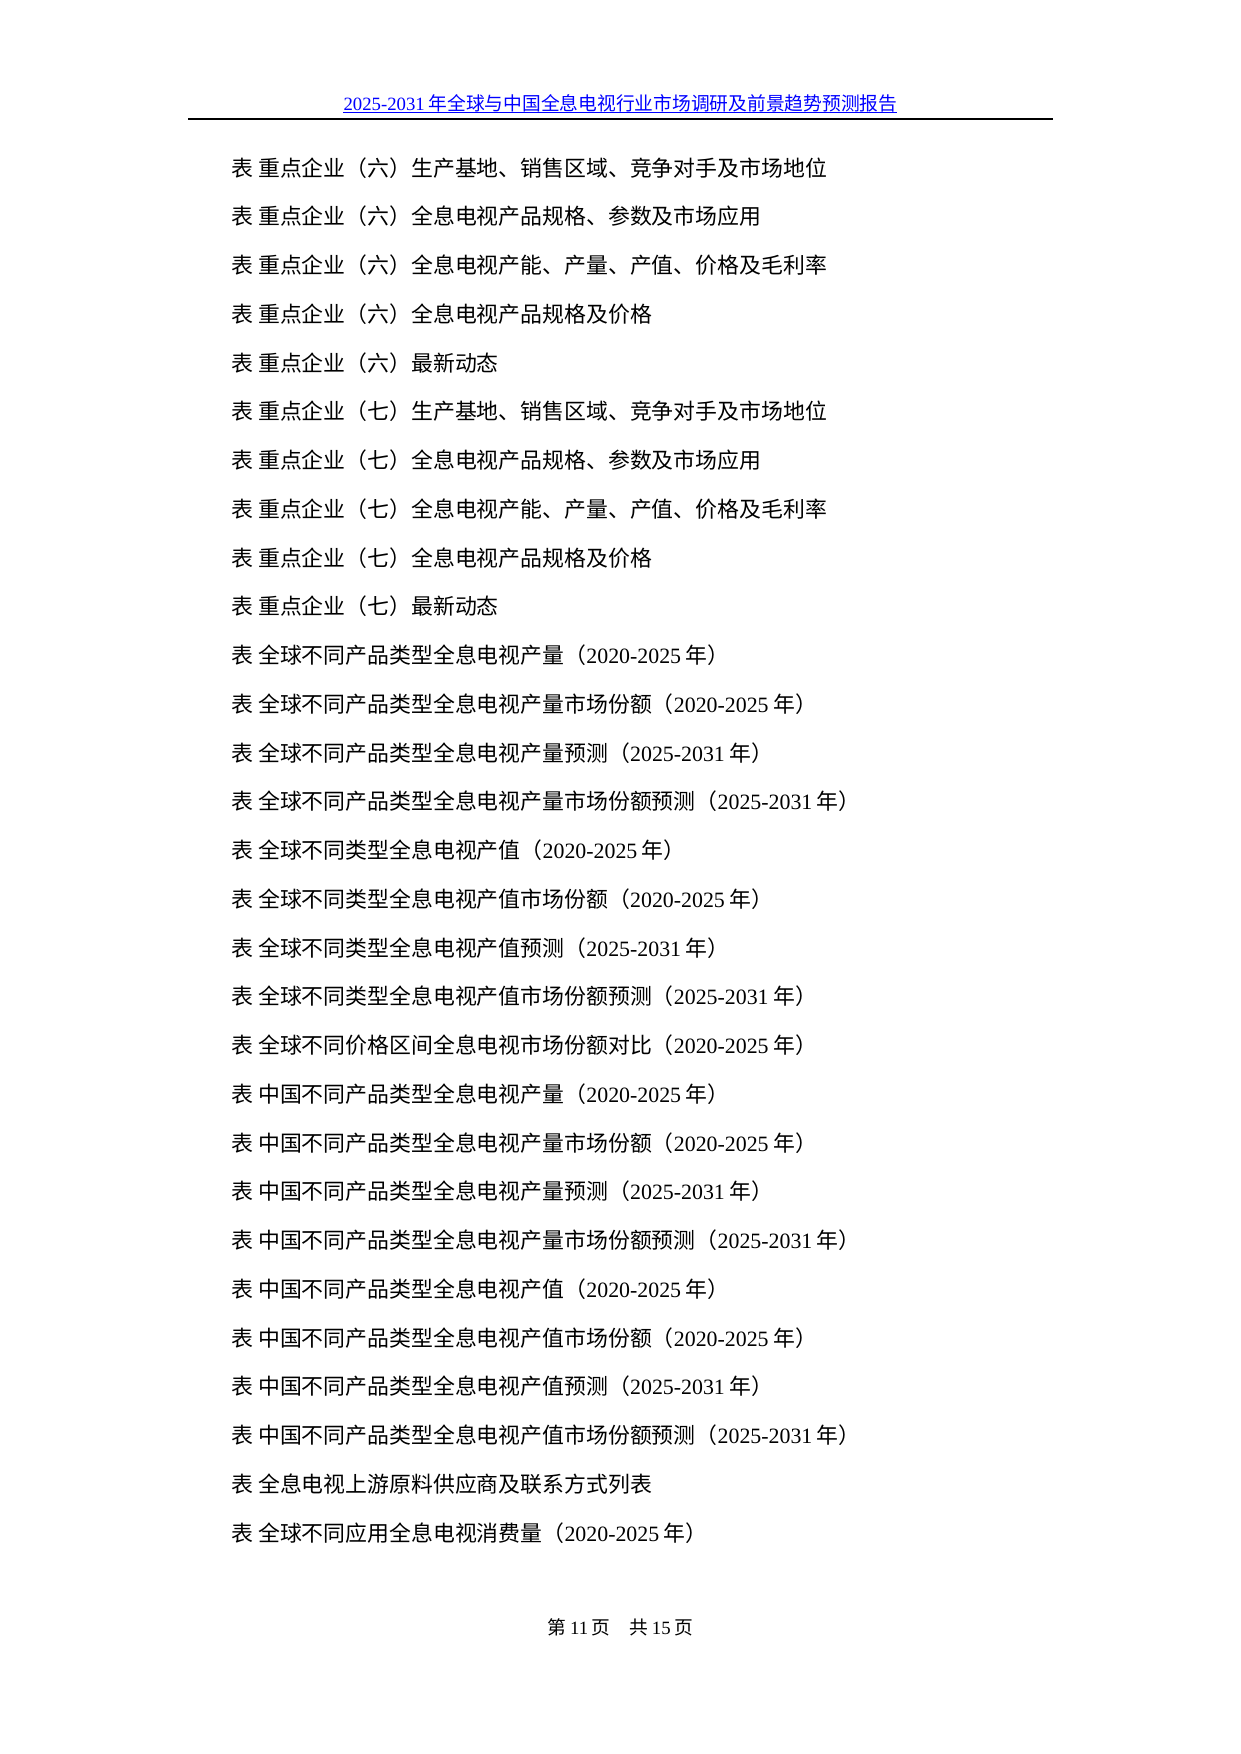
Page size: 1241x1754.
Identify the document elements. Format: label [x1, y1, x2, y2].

text [187, 150, 1053, 1548]
